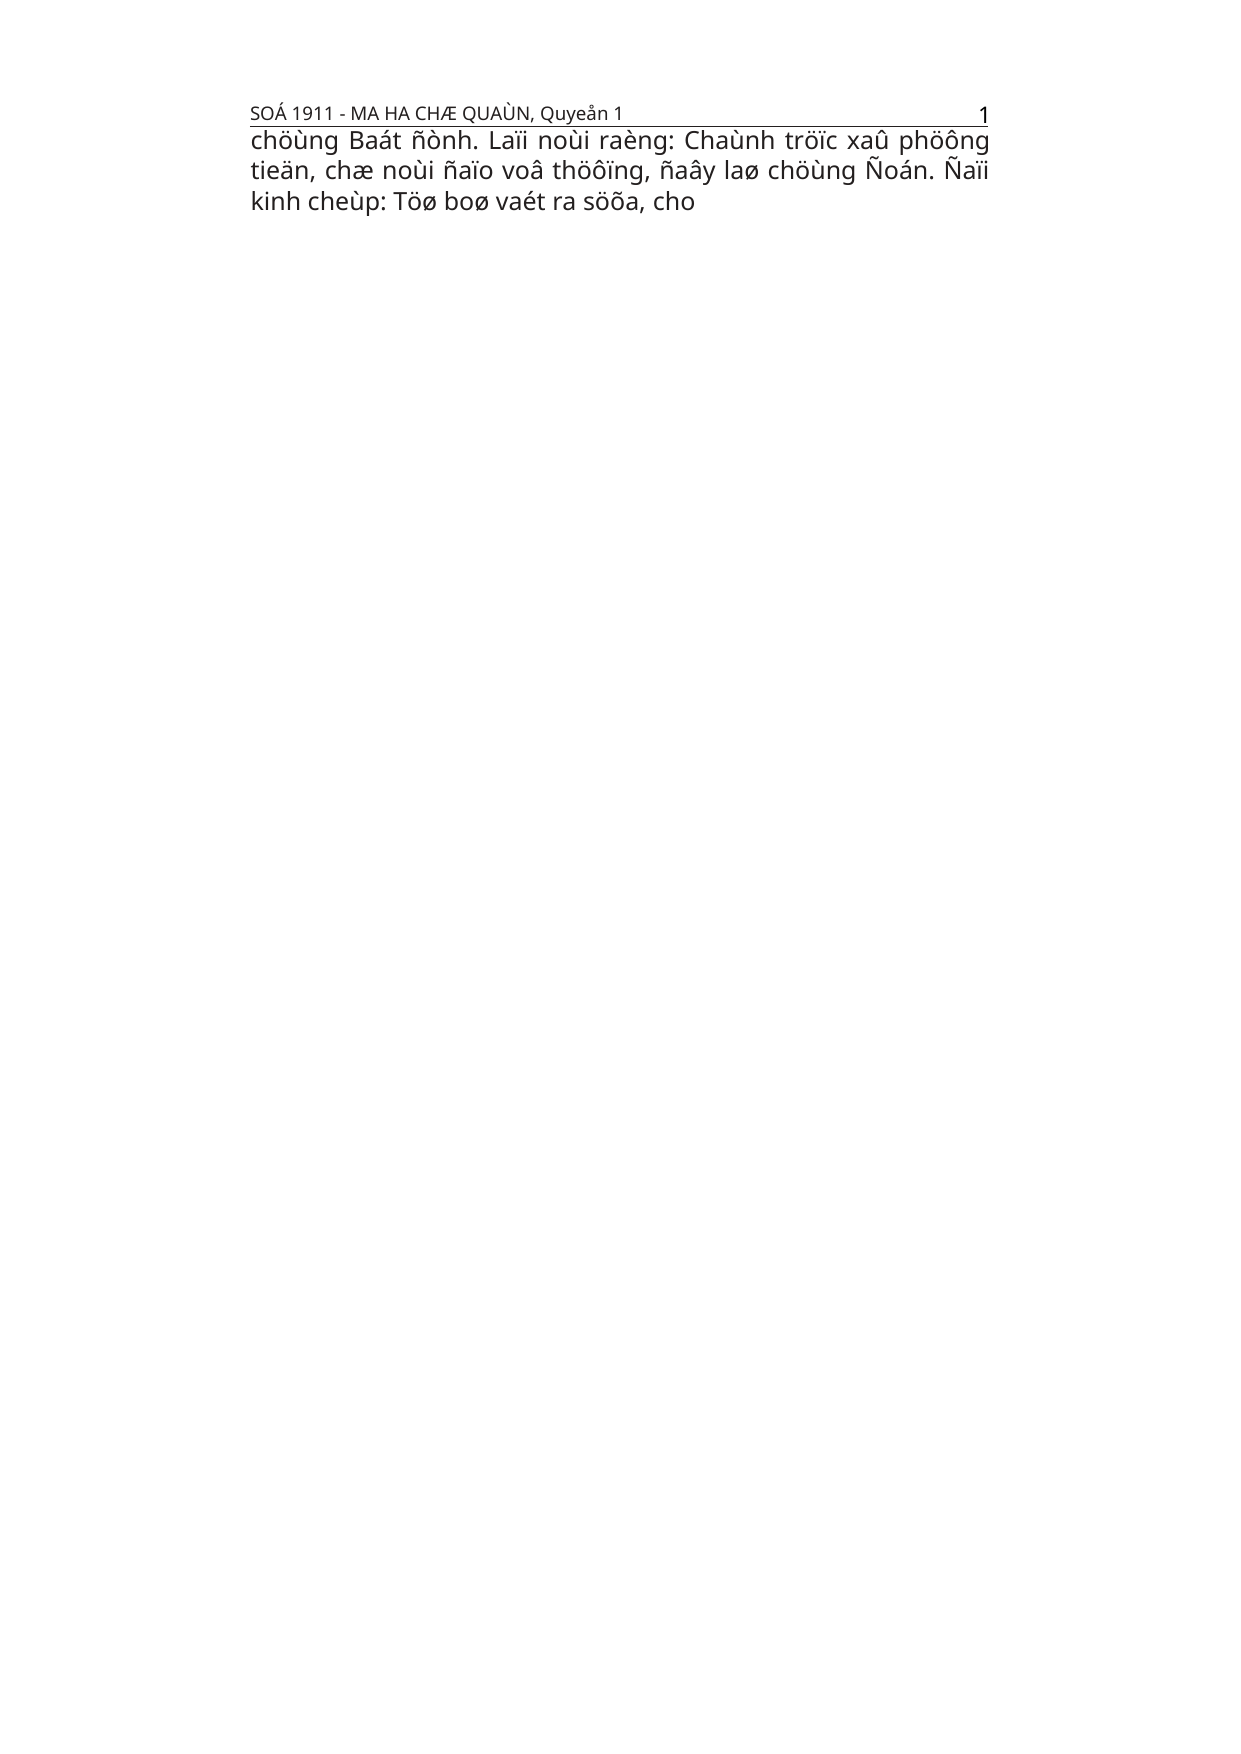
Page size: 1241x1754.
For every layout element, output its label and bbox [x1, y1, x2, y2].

text [250, 125, 990, 218]
